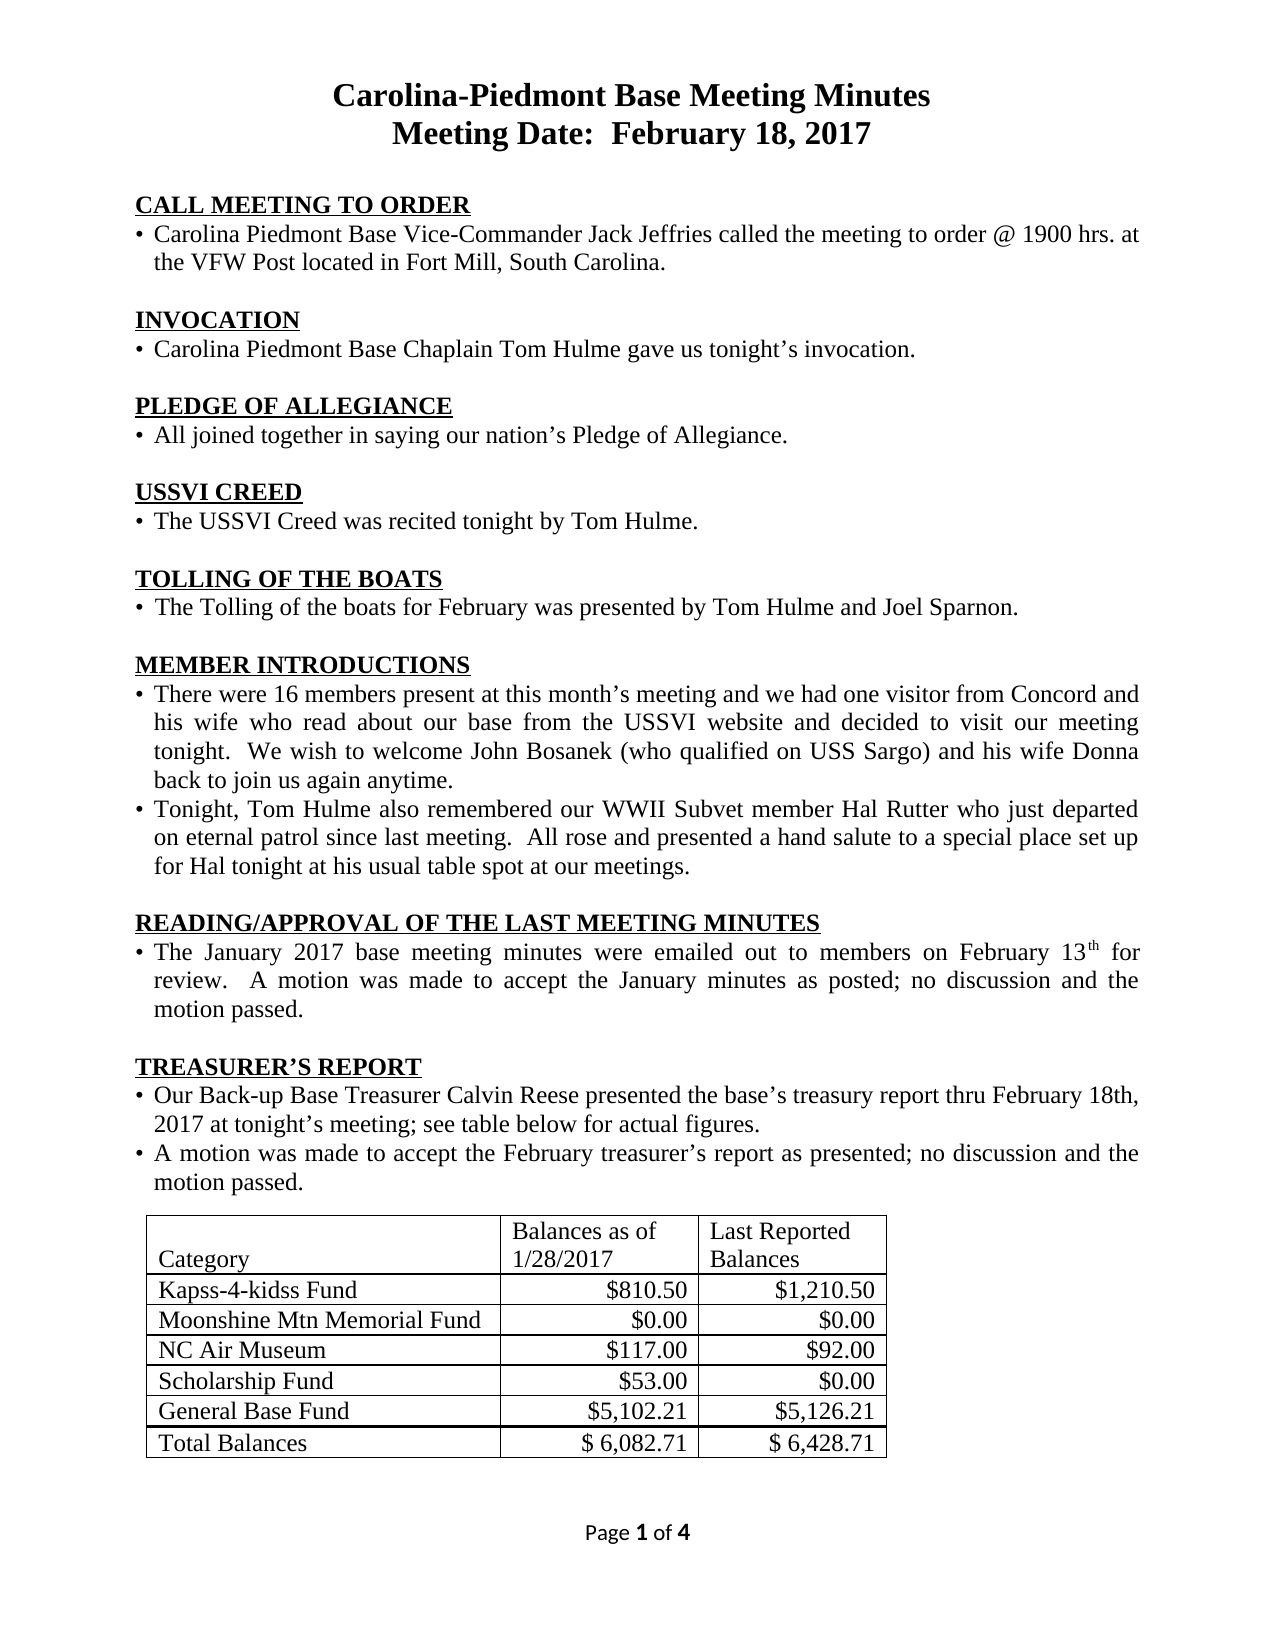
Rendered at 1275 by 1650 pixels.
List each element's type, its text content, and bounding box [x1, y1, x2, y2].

text Carolina-Piedmont Base Meeting Minutes [123, 75, 1140, 113]
table_cell Total Balances [147, 1428, 500, 1457]
table_header Last Reported Balances [699, 1216, 886, 1273]
table_cell $810.50 [501, 1275, 698, 1303]
table_cell $53.00 [501, 1366, 698, 1394]
table_header Balances as of 1/28/2017 [501, 1216, 698, 1273]
text MEMBER INTRODUCTIONS [135, 650, 1140, 679]
text PLEDGE OF ALLEGIANCE [135, 391, 1140, 420]
table_cell $5,102.21 [501, 1396, 698, 1425]
table_cell General Base Fund [147, 1396, 500, 1425]
text USSVI CREED [135, 477, 1140, 506]
text CALL MEETING TO ORDER [135, 190, 1140, 219]
text INVOCATION [135, 305, 1140, 334]
list A motion was made to accept the February treasurer’s report as presented; no discussion and the motion passed. [135, 1138, 1140, 1196]
list The Tolling of the boats for February was presented by Tom Hulme and Joel Sparnon. [135, 592, 1140, 621]
table_cell Kapss-4-kidss Fund [147, 1275, 500, 1303]
table_cell Moonshine Mtn Memorial Fund [147, 1305, 500, 1334]
table_header Category [147, 1216, 500, 1273]
table_cell $92.00 [699, 1336, 886, 1364]
list There were 16 members present at this month’s meeting and we had one visitor from Concord and his wife who read about our base from the USSVI website and decided to visit our meeting tonight. We wish to welcome John Bosanek (who qualified on USS Sargo) and his wife Donna back to join us again anytime. [135, 679, 1140, 794]
table_cell $1,210.50 [699, 1275, 886, 1303]
table_cell NC Air Museum [147, 1336, 500, 1364]
table_cell $5,126.21 [699, 1396, 886, 1425]
table_cell $0.00 [699, 1366, 886, 1394]
text TREASURER’S REPORT [135, 1052, 1140, 1081]
list The January 2017 base meeting minutes were emailed out to members on February 13th for review. A motion was made to accept the January minutes as posted; no discussion and the motion passed. [135, 937, 1140, 1023]
table_cell $ 6,428.71 [699, 1428, 886, 1457]
list All joined together in saying our nation’s Pledge of Allegiance. [135, 420, 1140, 449]
table_cell $ 6,082.71 [501, 1428, 698, 1457]
table_cell $117.00 [501, 1336, 698, 1364]
text Meeting Date: February 18, 2017 [123, 113, 1140, 152]
list The USSVI Creed was recited tonight by Tom Hulme. [135, 506, 1140, 535]
text TOLLING OF THE BOATS [135, 564, 1140, 592]
list Carolina Piedmont Base Vice-Commander Jack Jeffries called the meeting to order @ 1900 hrs. at the VFW Post located in Fort Mill, South Carolina. [135, 219, 1140, 276]
text READING/APPROVAL OF THE LAST MEETING MINUTES [135, 908, 1140, 937]
list Our Back-up Base Treasurer Calvin Reese presented the base’s treasury report thru February 18th, 2017 at tonight’s meeting; see table below for actual figures. [135, 1081, 1140, 1138]
table_cell $0.00 [699, 1305, 886, 1334]
list Carolina Piedmont Base Chaplain Tom Hulme gave us tonight’s invocation. [135, 334, 1140, 362]
list Tonight, Tom Hulme also remembered our WWII Subvet member Hal Rutter who just departed on eternal patrol since last meeting. All rose and presented a hand salute to a special place set up for Hal tonight at his usual table spot at our meetings. [135, 794, 1140, 880]
table_cell Scholarship Fund [147, 1366, 500, 1394]
table_cell $0.00 [501, 1305, 698, 1334]
